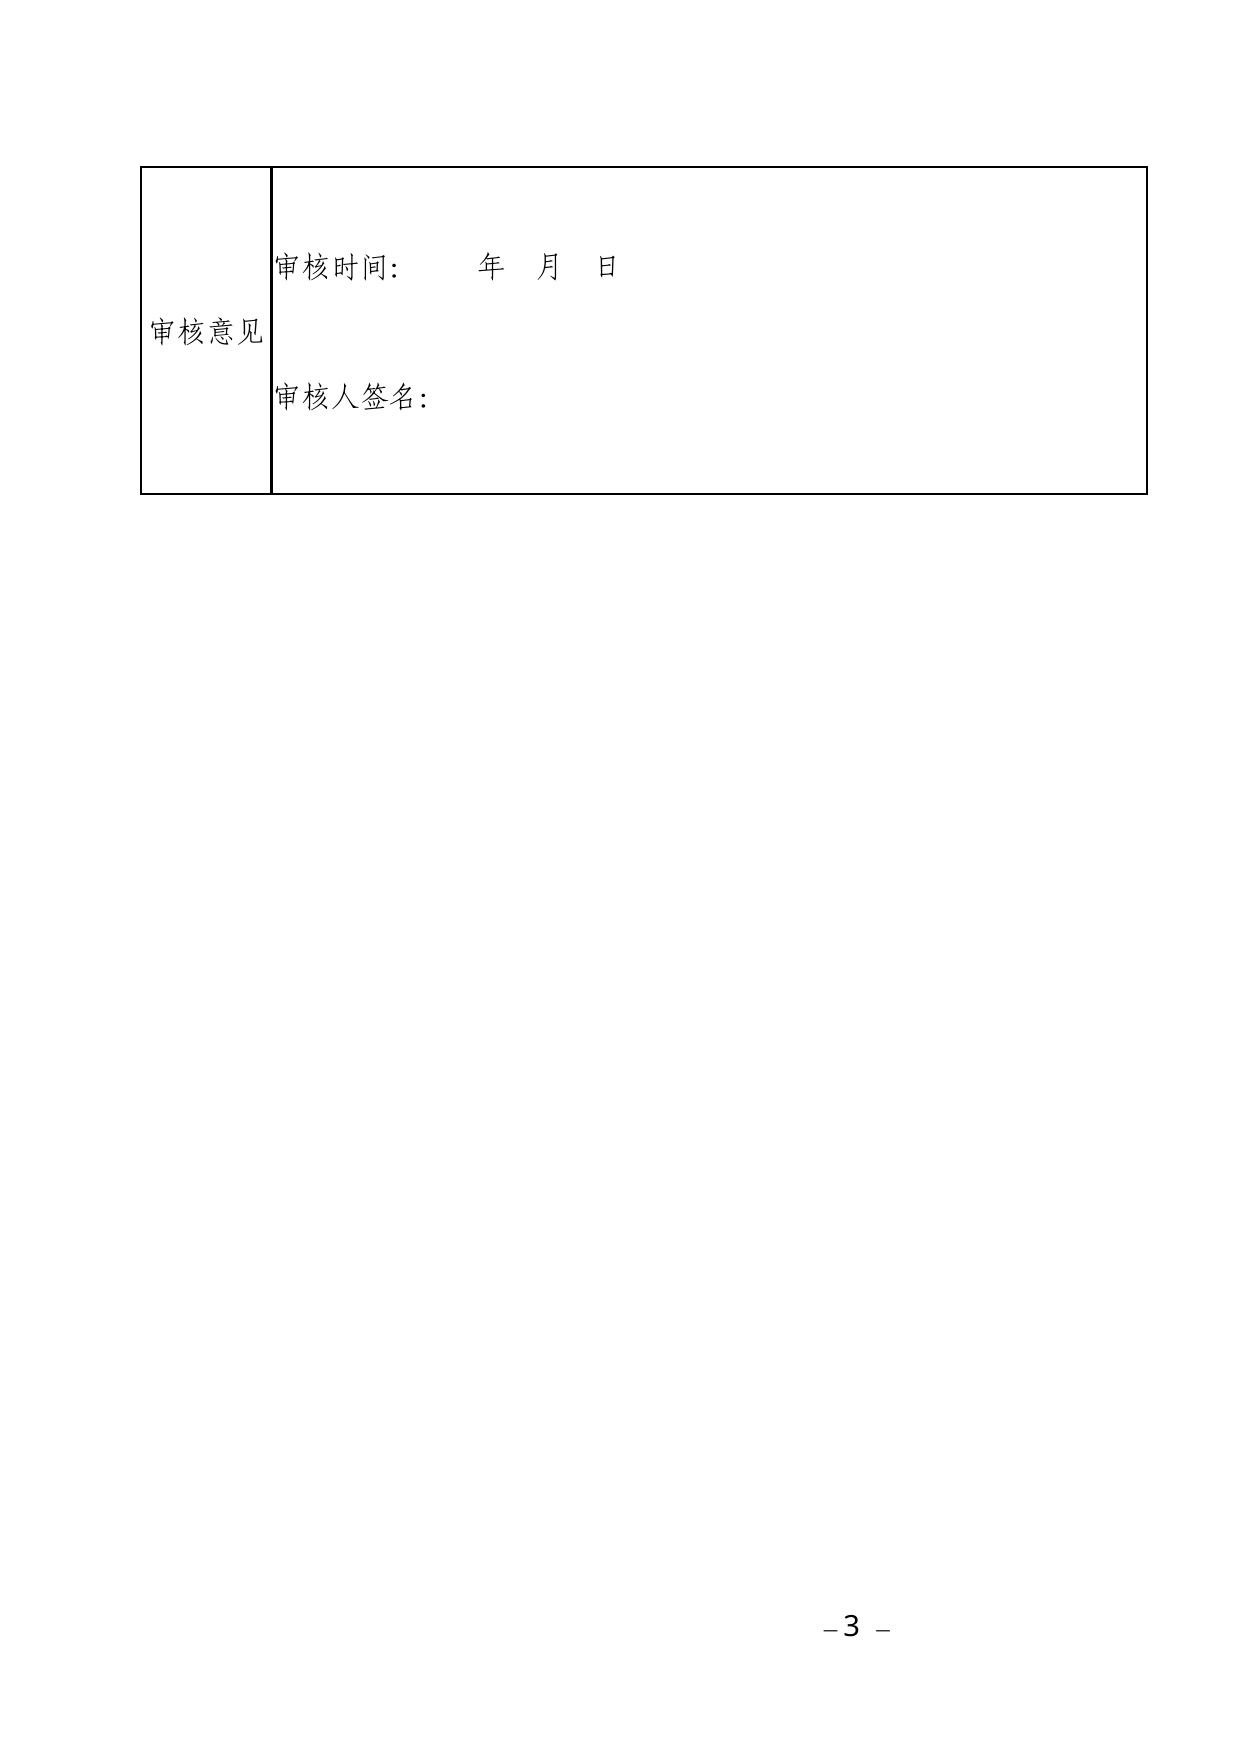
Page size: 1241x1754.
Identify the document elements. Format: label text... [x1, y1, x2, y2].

table_cell 审核意见 [142, 168, 270, 493]
table_cell 审核时间： 年 月 日 审核人签名： [273, 168, 1146, 493]
